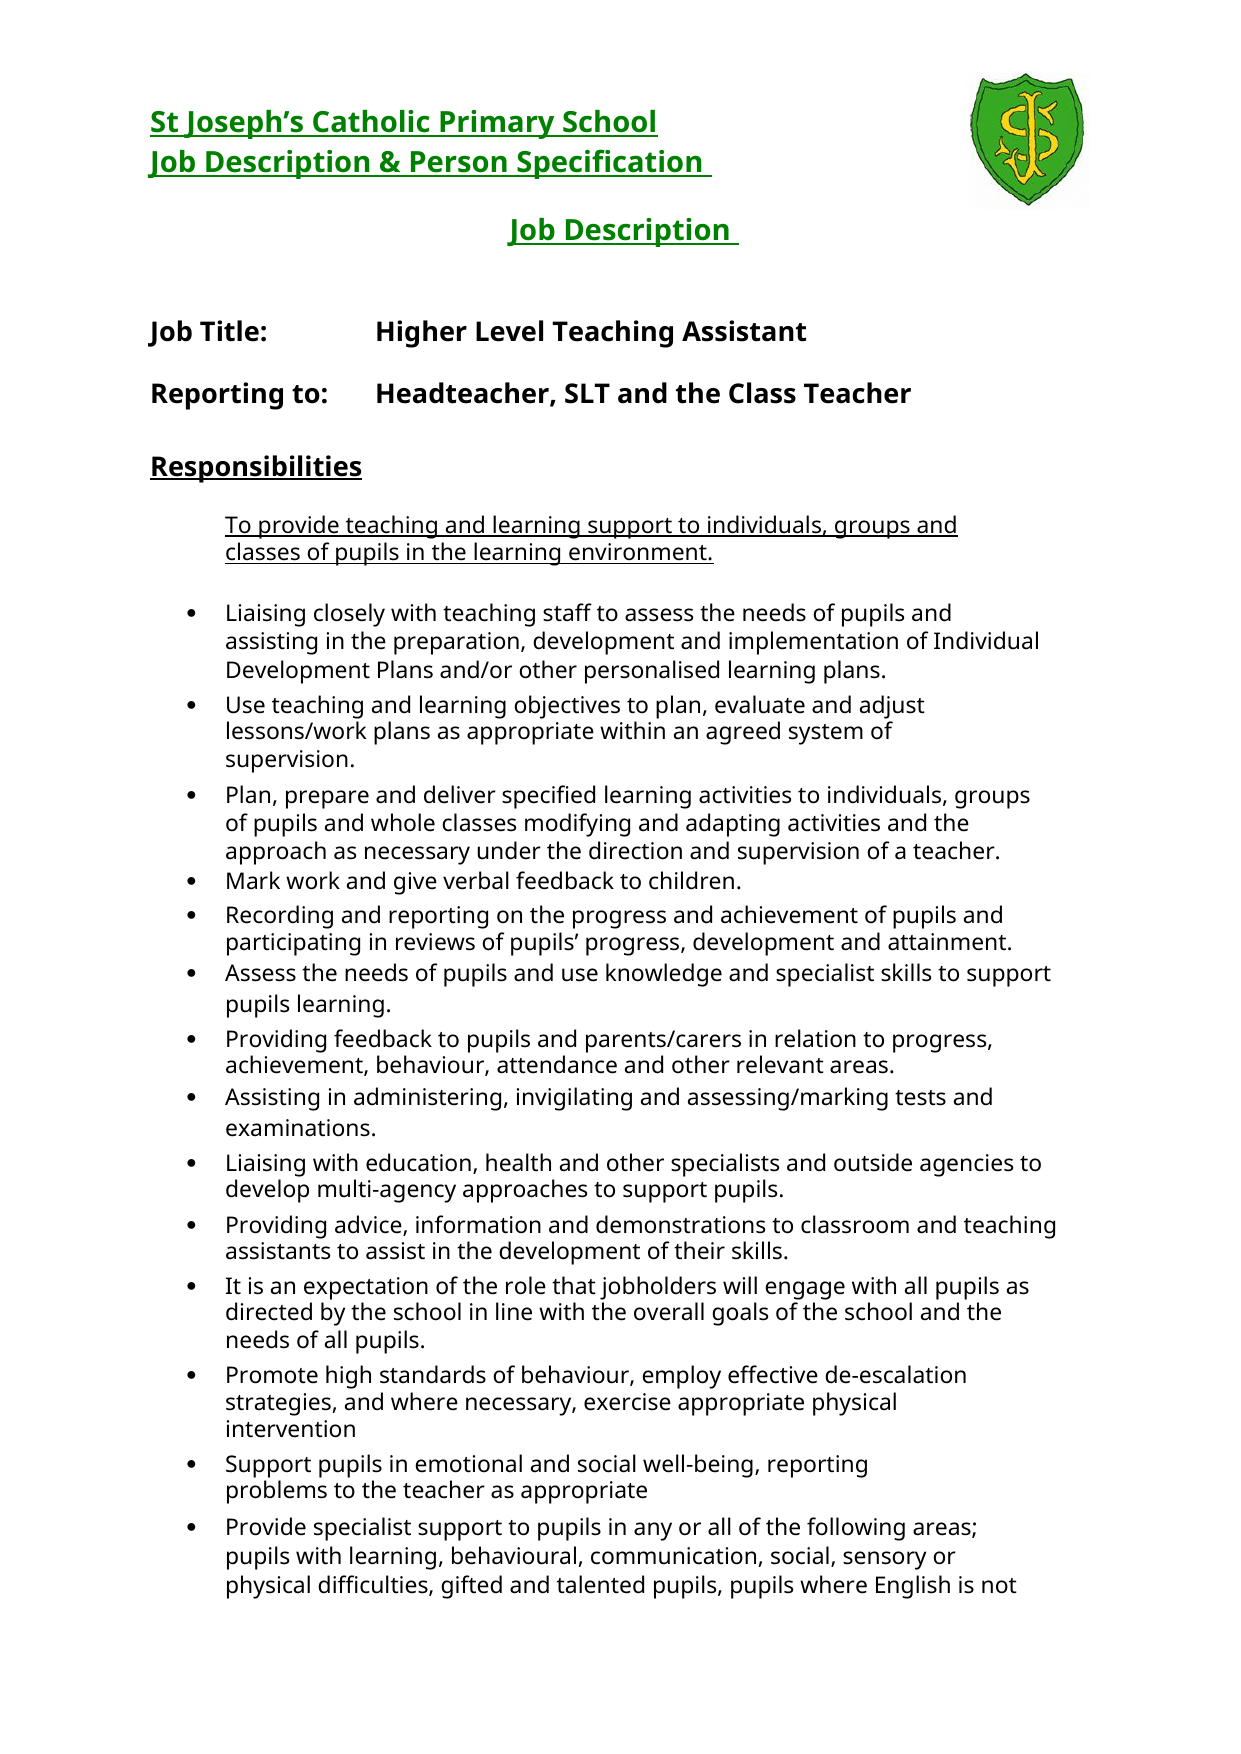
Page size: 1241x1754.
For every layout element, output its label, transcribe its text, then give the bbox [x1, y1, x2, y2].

text Job Description [150, 209, 1090, 249]
list Use teaching and learning objectives to plan, evaluate and adjust lessons/work plans as appropriate within an agreed system of supervision. [187, 691, 973, 774]
list Assisting in administering, invigilating and assessing/marking tests and examinations. [187, 1081, 1090, 1143]
list Recording and reporting on the progress and achievement of pupils and participating in reviews of pupils’ progress, development and attainment. [187, 902, 1078, 957]
text Responsibilities [150, 447, 1090, 484]
list Liaising closely with teaching staff to assess the needs of pupils and assisting in the preparation, development and implementation of Individual Development Plans and/or other personalised learning plans. [187, 598, 1051, 685]
list Support pupils in emotional and social well-being, reporting problems to the teacher as appropriate [187, 1451, 973, 1506]
text Job Title: Higher Level Teaching Assistant [150, 312, 1090, 349]
text Reporting to: Headteacher, SLT and the Class Teacher [150, 375, 1059, 410]
list Promote high standards of behaviour, employ effective de-escalation strategies, and where necessary, exercise appropriate physical intervention [187, 1362, 1011, 1444]
list Plan, prepare and deliver specified learning activities to individuals, groups of pupils and whole classes modifying and adapting activities and the approach as necessary under the direction and supervision of a teacher. [187, 780, 1057, 866]
list Mark work and give verbal feedback to children. [187, 866, 1057, 895]
text To provide teaching and learning support to individuals, groups and classes of pupils in the learning environment. [225, 510, 963, 567]
picture [968, 71, 1091, 210]
list Liaising with education, health and other specialists and outside agencies to develop multi-agency approaches to support pupils. [187, 1150, 1071, 1205]
list Providing feedback to pupils and parents/carers in relation to progress, achievement, behaviour, attendance and other relevant areas. [187, 1026, 1061, 1081]
list Assess the needs of pupils and use knowledge and specialist skills to support pupils learning. [187, 957, 1090, 1019]
list Providing advice, information and demonstrations to classroom and teaching assistants to assist in the development of their skills. [187, 1211, 1078, 1266]
list It is an expectation of the role that jobholders will engage with all pupils as directed by the school in line with the overall goals of the school and the needs of all pupils. [187, 1273, 1069, 1355]
